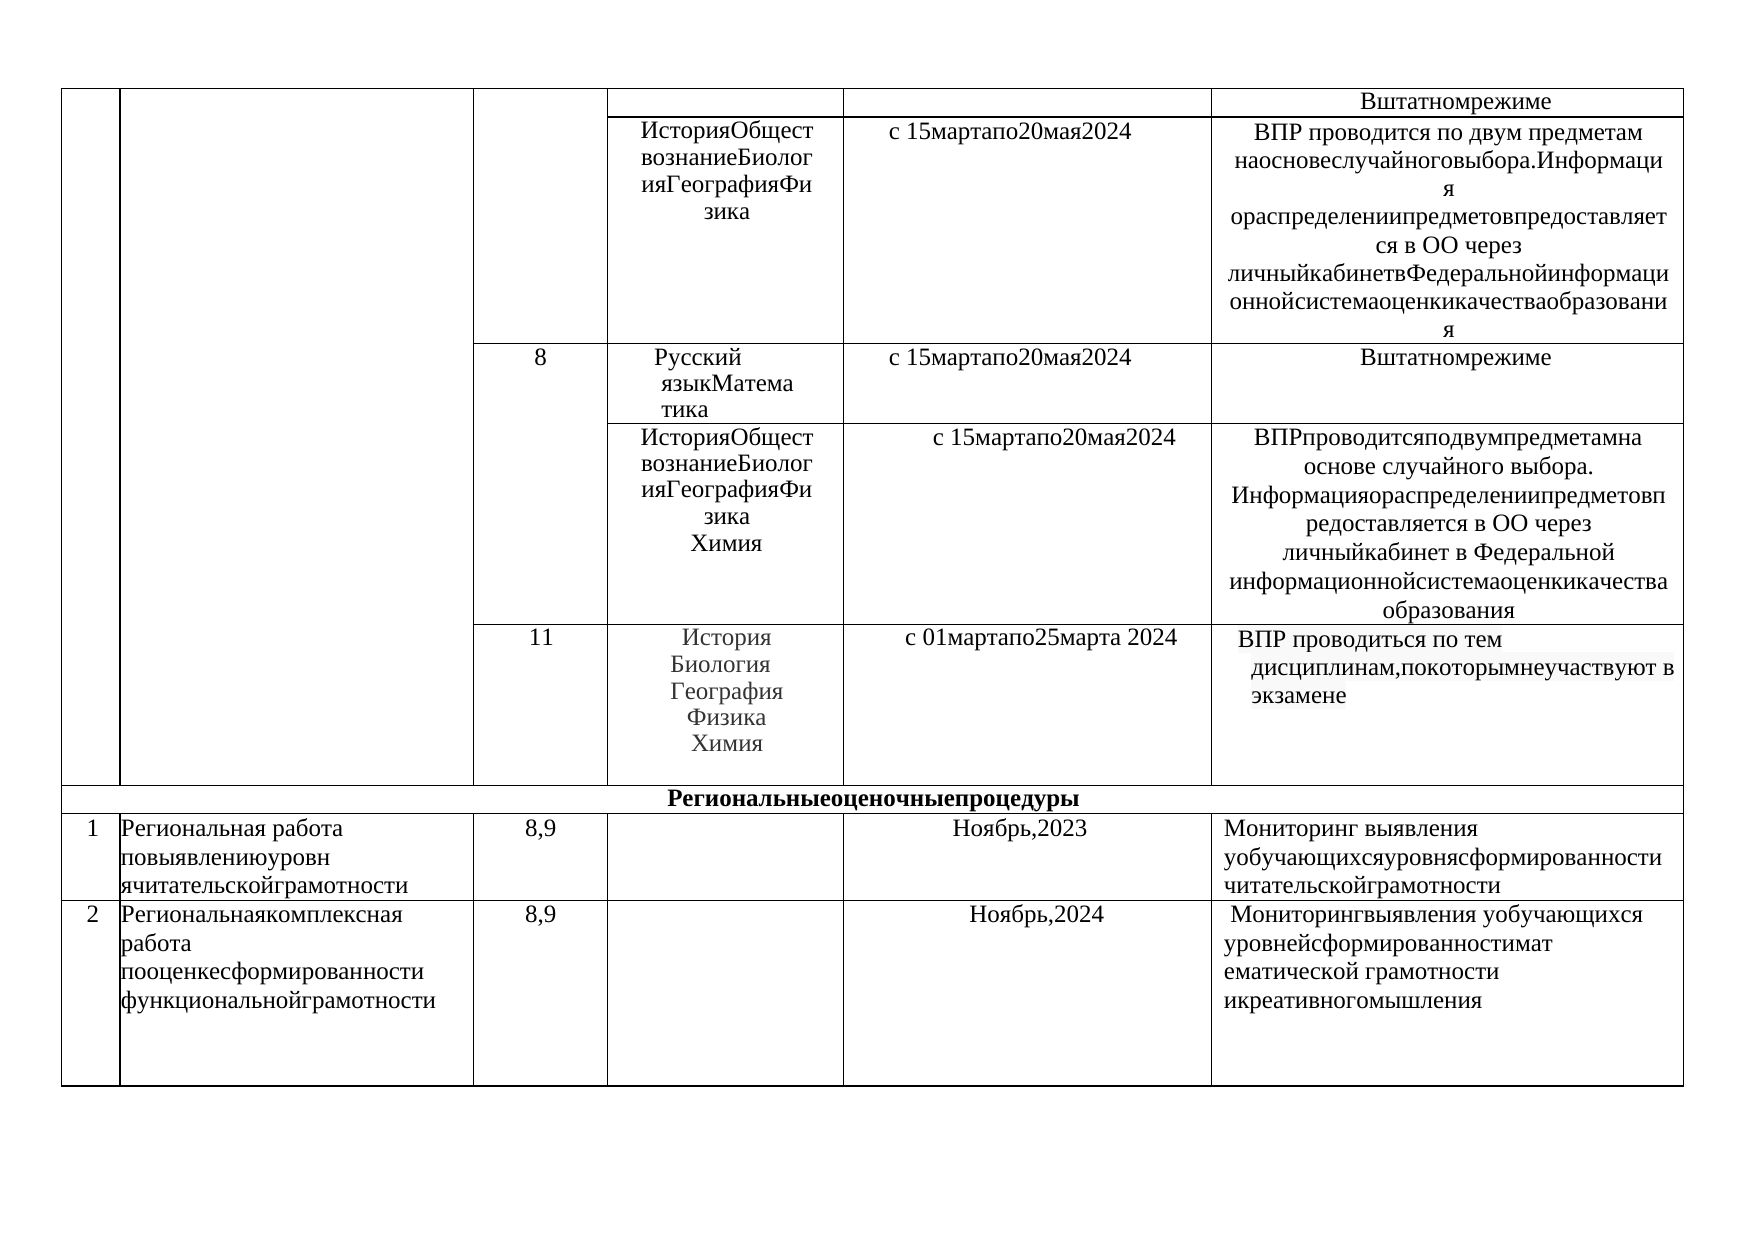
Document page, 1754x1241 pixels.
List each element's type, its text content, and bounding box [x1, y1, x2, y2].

table_cell Региональнаякомплексная работа пооценкесформированностифункциональнойграмотности [121, 901, 473, 1085]
table_cell ВПР проводиться по тем дисциплинам,покоторымнеучаствуют в экзамене [1212, 625, 1683, 784]
table_cell 8,9 [474, 901, 607, 1085]
table_cell 8 [474, 344, 607, 623]
table_header [62, 89, 119, 784]
table_cell ИсторияОбществознаниеБиологияГеографияФизика [608, 118, 843, 343]
table_cell 8,9 [474, 814, 607, 899]
table_cell Мониторингвыявления уобучающихся уровнейсформированностиматематической грамотности икреативногомышления [1212, 901, 1683, 1085]
table_header [844, 89, 1211, 116]
table_cell с 01мартапо25марта 2024 [844, 625, 1211, 784]
table_header [474, 89, 607, 343]
table_cell ИсторияОбществознаниеБиологияГеографияФизика Химия [608, 424, 843, 623]
table_cell [608, 814, 843, 899]
table_cell ВПРпроводитсяподвумпредметамна основе случайного выбора. Информацияораспределениипредметовпредоставляется в ОО через личныйкабинет в Федеральной информационнойсистемаоценкикачестваобразования [1212, 424, 1683, 623]
table_cell Вштатномрежиме [1212, 344, 1683, 423]
table_cell Ноябрь,2023 [844, 814, 1211, 899]
table_cell с 15мартапо20мая2024 [844, 424, 1211, 623]
table_cell с 15мартапо20мая2024 [844, 344, 1211, 423]
table_header [608, 89, 843, 116]
table_cell с 15мартапо20мая2024 [844, 118, 1211, 343]
table_cell 2 [62, 901, 119, 1085]
table_header Вштатномрежиме [1212, 89, 1683, 116]
table_cell Русский языкМатематика [608, 344, 843, 423]
table_cell [608, 901, 843, 1085]
table_cell Мониторинг выявления уобучающихсяуровнясформированностичитательскойграмотности [1212, 814, 1683, 899]
table_cell Региональная работа повыявлениюуровнячитательскойграмотности [121, 814, 473, 899]
table_cell 11 [474, 625, 607, 784]
table_cell Региональныеоценочныепроцедуры [62, 786, 1683, 813]
table_cell 1 [62, 814, 119, 899]
table_header [121, 89, 473, 784]
table_cell Ноябрь,2024 [844, 901, 1211, 1085]
table_cell ИсторияБиологияГеография Физика Химия [608, 625, 843, 784]
table_cell ВПР проводится по двум предметам наосновеслучайноговыбора.Информация ораспределениипредметовпредоставляется в ОО через личныйкабинетвФедеральнойинформационнойсистемаоценкикачестваобразования [1212, 118, 1683, 343]
